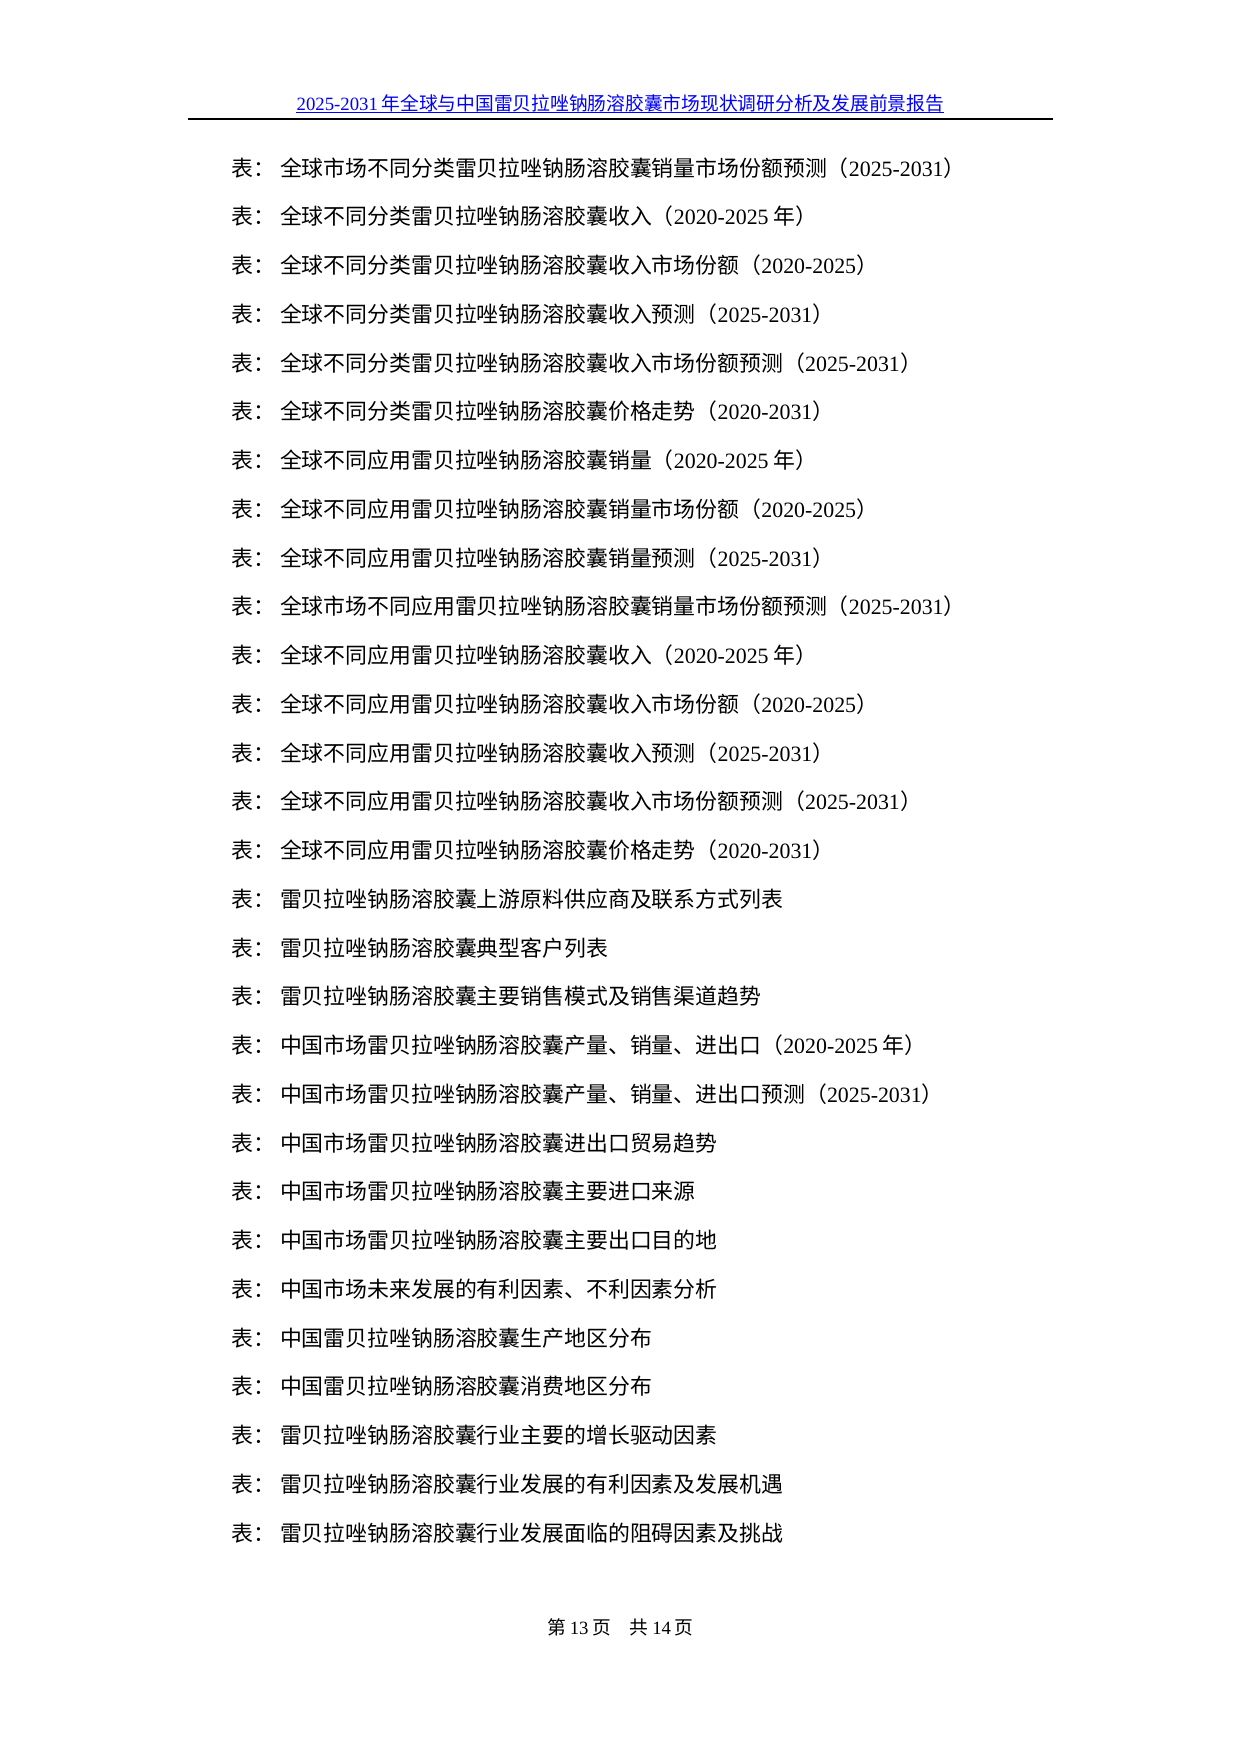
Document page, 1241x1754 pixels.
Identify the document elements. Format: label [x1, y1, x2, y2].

text [187, 150, 1053, 1548]
